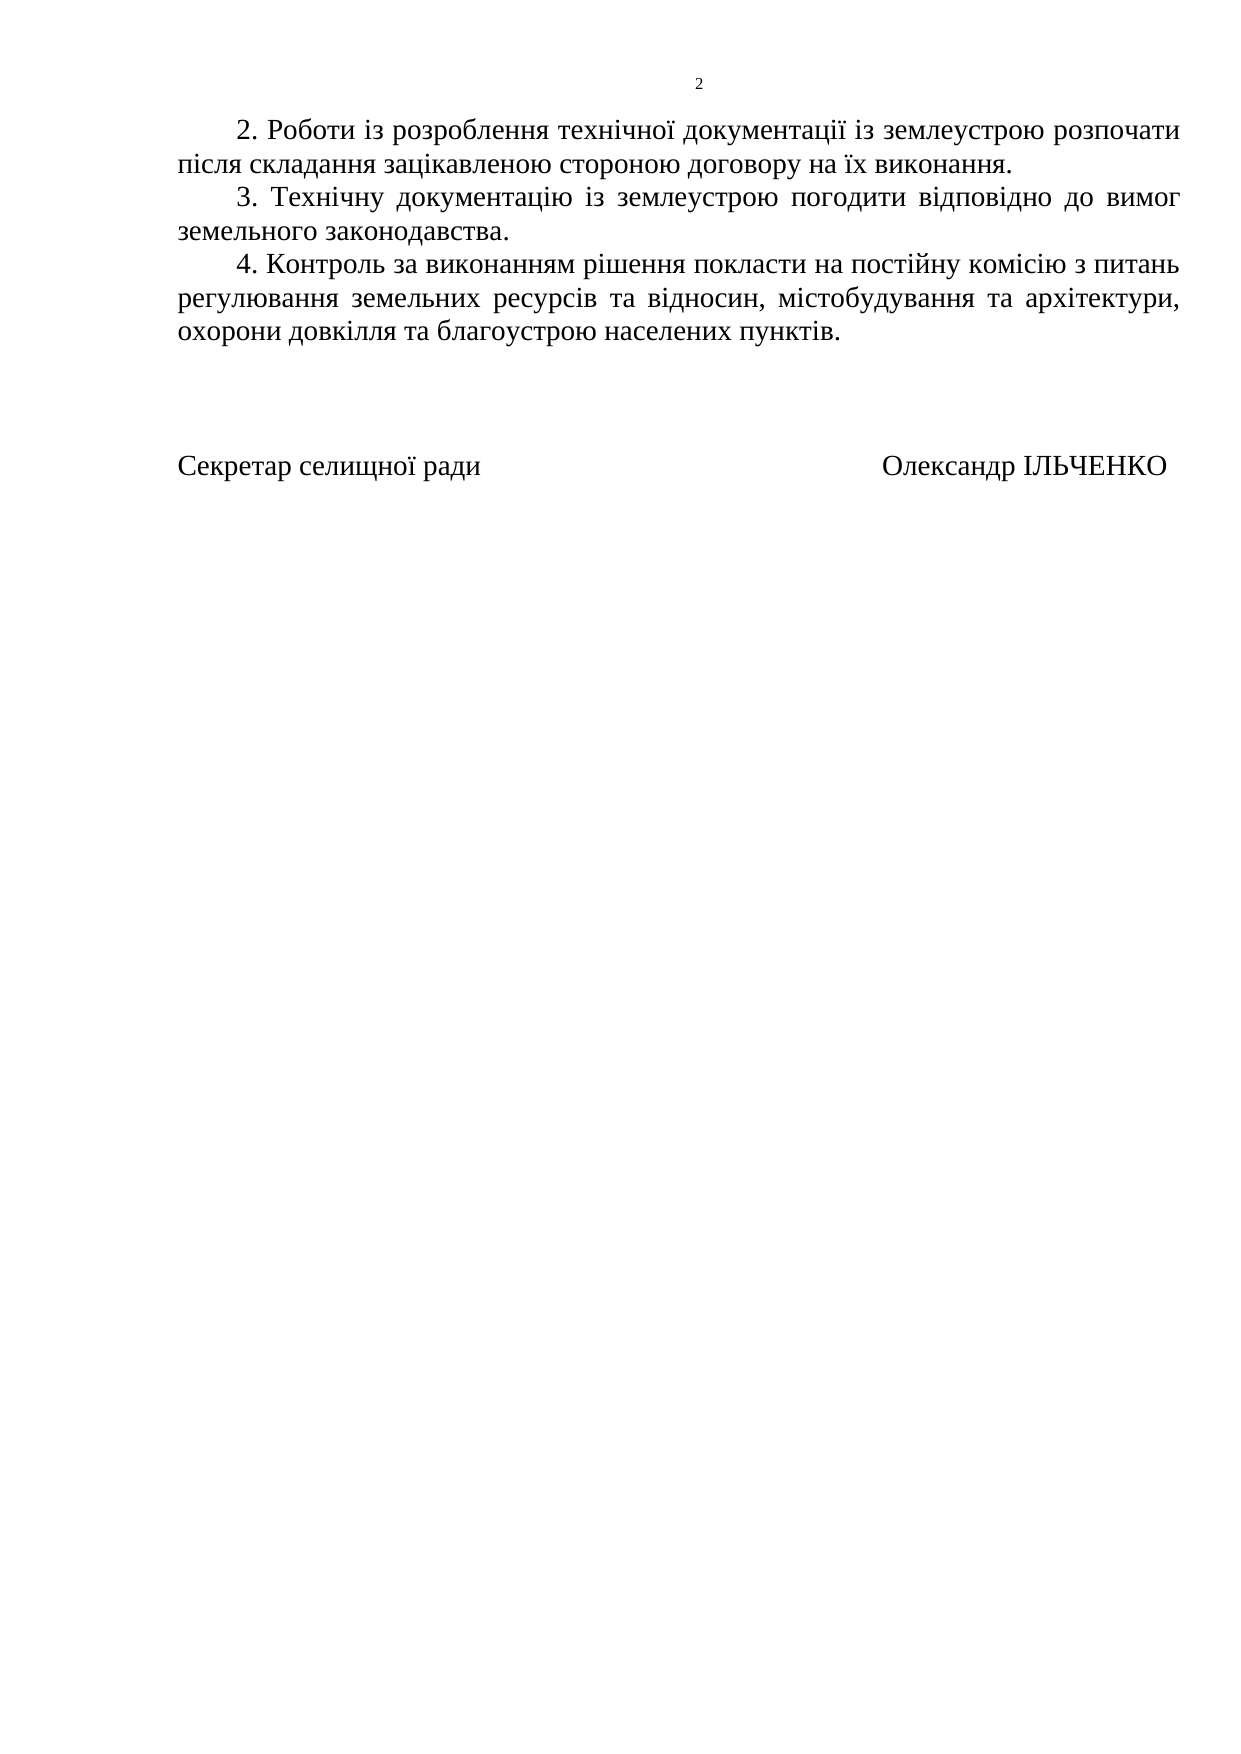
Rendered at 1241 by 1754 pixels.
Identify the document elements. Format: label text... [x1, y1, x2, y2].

text 2. Роботи із розроблення технічної документації із землеустрою розпочати після складання зацікавленою стороною договору на їх виконання. [177, 112, 1181, 179]
text Секретар селищної ради Олександр ІЛЬЧЕНКО [177, 448, 1181, 481]
text 3. Технічну документацію із землеустрою погодити відповідно до вимог земельного законодавства. [177, 179, 1181, 246]
text 4. Контроль за виконанням рішення покласти на постійну комісію з питань регулювання земельних ресурсів та відносин, містобудування та архітектури, охорони довкілля та благоустрою населених пунктів. [177, 246, 1181, 347]
